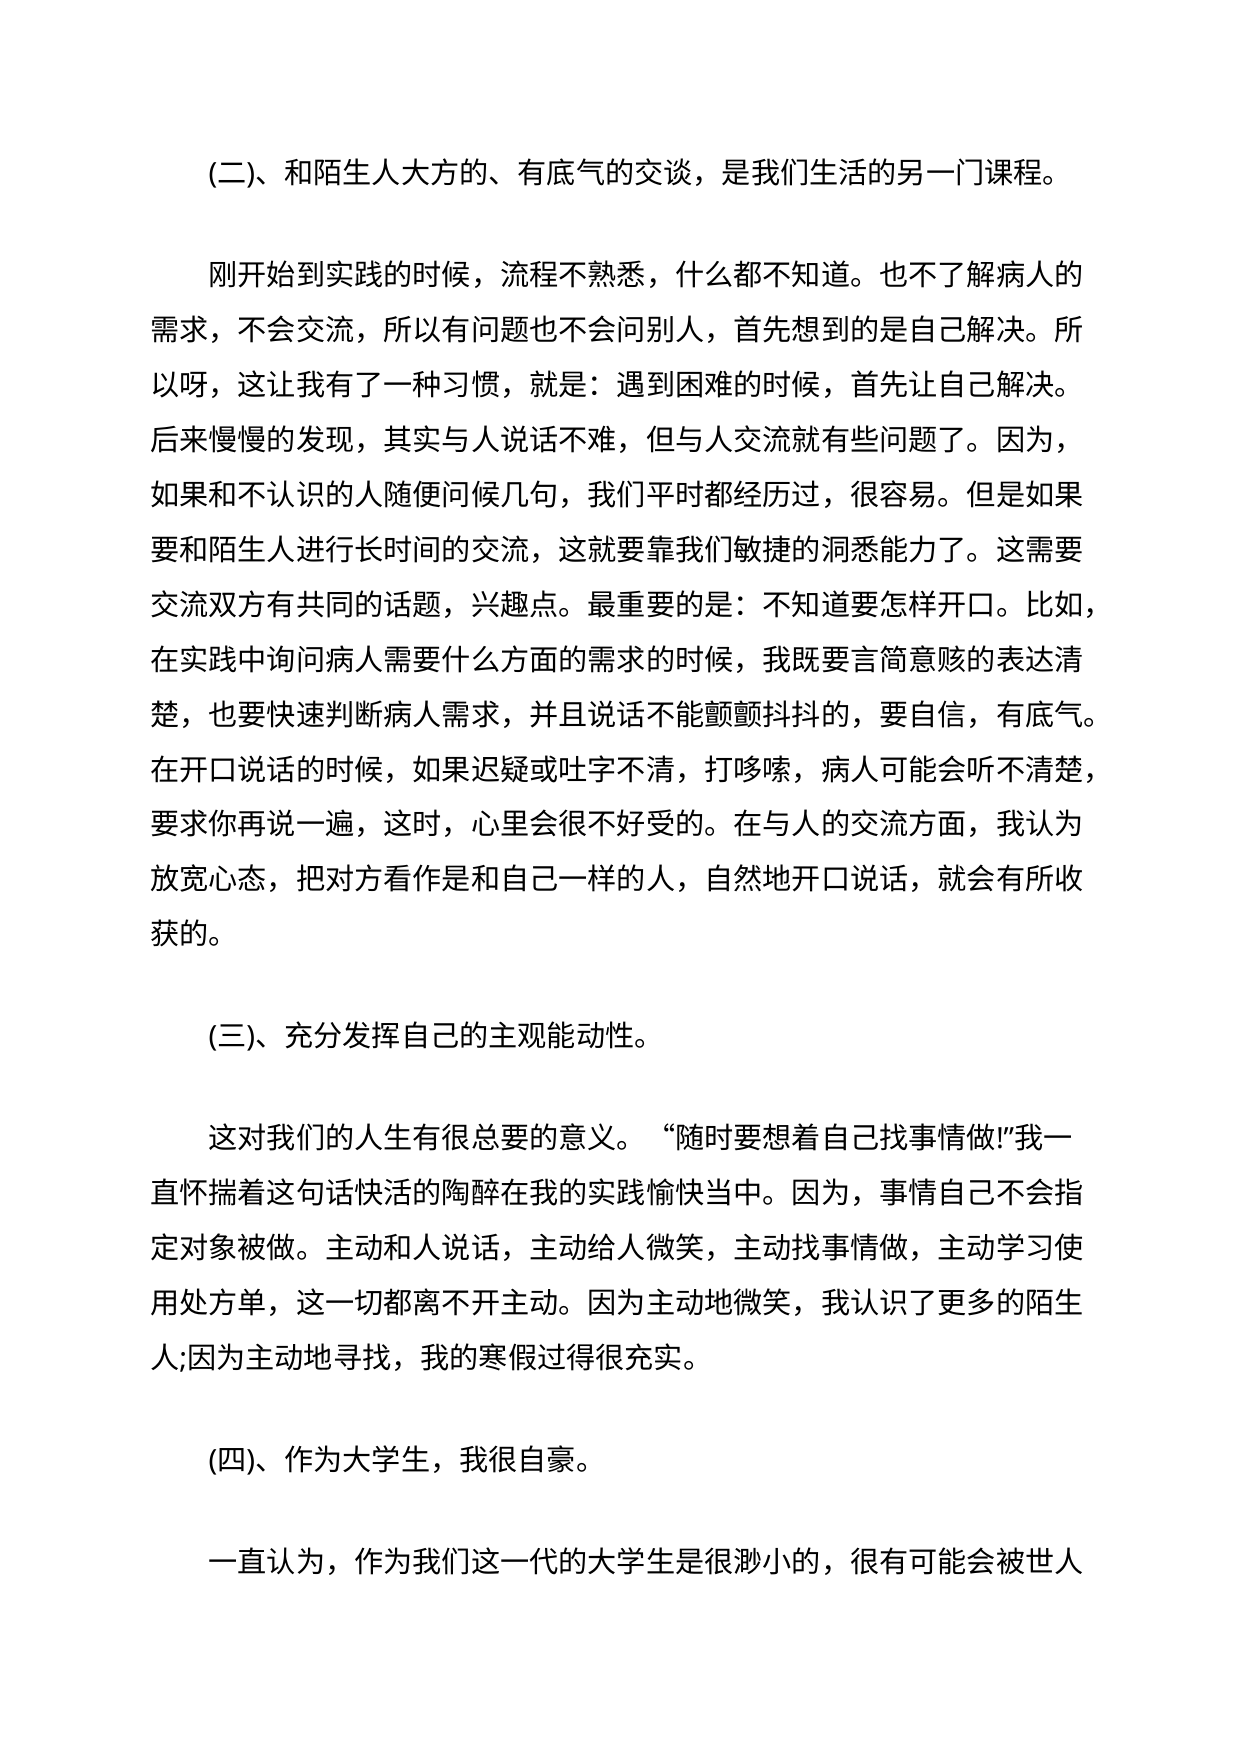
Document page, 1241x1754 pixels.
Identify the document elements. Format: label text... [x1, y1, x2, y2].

text (三)、充分发挥自己的主观能动性。 [150, 1012, 1090, 1055]
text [150, 1538, 1090, 1580]
text (二)、和陌生人大方的、有底气的交谈，是我们生活的另一门课程。 [150, 150, 1090, 192]
text (四)、作为大学生，我很自豪。 [150, 1436, 1090, 1478]
text 这对我们的人生有很总要的意义。“随时要想着自己找事情做!”我一直怀揣着这句话快活的陶醉在我的实践愉快当中。因为，事情自己不会指定对象被做。主动和人说话，主动给人微笑，主动找事情做，主动学习使用处方单，这一切都离不开主动。因为主动地微笑，我认识了更多的陌生人;因为主动地寻找，我的寒假过得很充实。 [150, 1114, 1090, 1377]
text 刚开始到实践的时候，流程不熟悉，什么都不知道。也不了解病人的需求，不会交流，所以有问题也不会问别人，首先想到的是自己解决。所以呀，这让我有了一种习惯，就是：遇到困难的时候，首先让自己解决。后来慢慢的发现，其实与人说话不难，但与人交流就有些问题了。因为，如果和不认识的人随便问候几句，我们平时都经历过，很容易。但是如果要和陌生人进行长时间的交流，这就要靠我们敏捷的洞悉能力了。这需要交流双方有共同的话题，兴趣点。最重要的是：不知道要怎样开口。比如，在实践中询问病人需要什么方面的需求的时候，我既要言简意赅的表达清楚，也要快速判断病人需求，并且说话不能颤颤抖抖的，要自信，有底气。在开口说话的时候，如果迟疑或吐字不清，打哆嗦，病人可能会听不清楚，要求你再说一遍，这时，心里会很不好受的。在与人的交流方面，我认为放宽心态，把对方看作是和自己一样的人，自然地开口说话，就会有所收获的。 [150, 252, 1090, 953]
